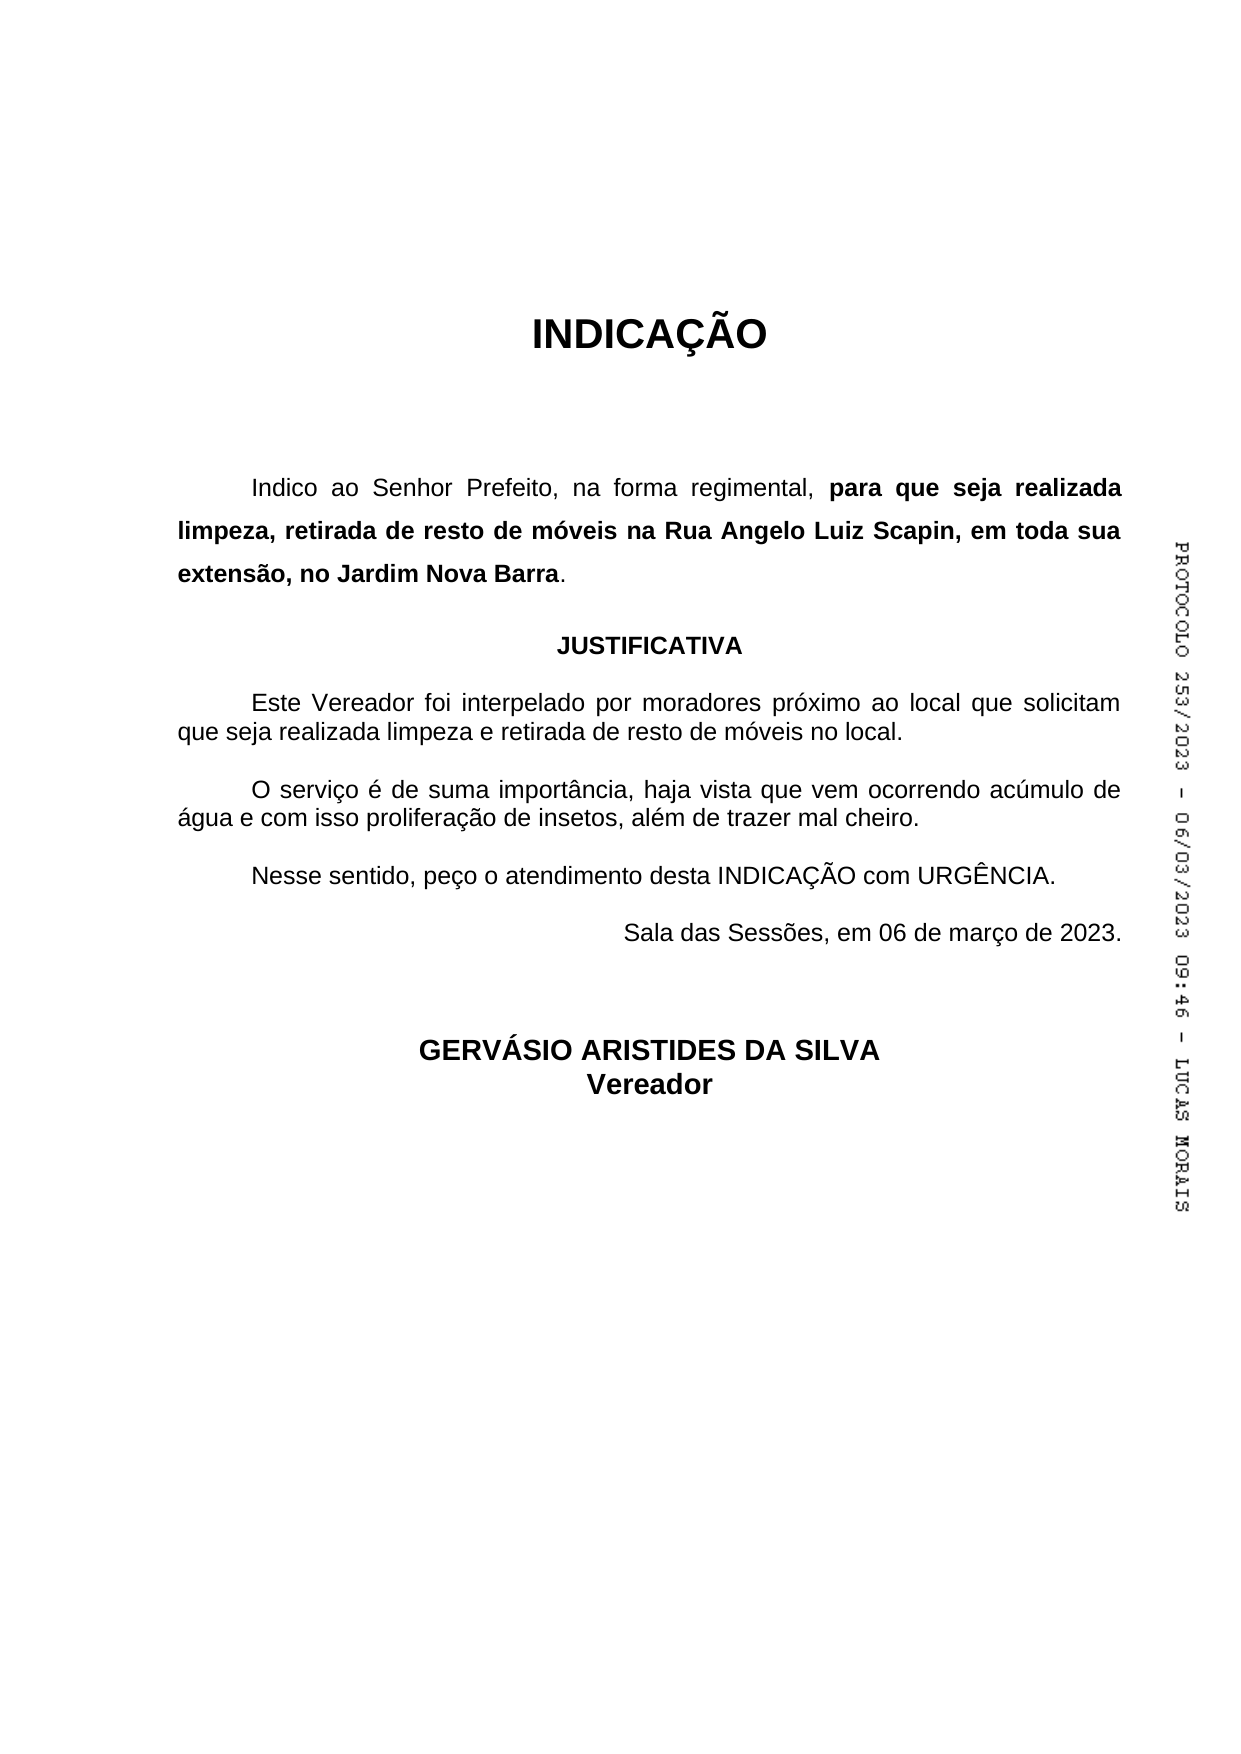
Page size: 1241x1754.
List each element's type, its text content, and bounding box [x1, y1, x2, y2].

picture [1150, 538, 1213, 1216]
text Indico ao Senhor Prefeito, na forma regimental, para que seja realizada limpeza, retirada de resto de móveis na Rua Angelo Luiz Scapin, em toda sua extensão, no Jardim Nova Barra. [177, 473, 1122, 588]
text Nesse sentido, peço o atendimento desta INDICAÇÃO com URGÊNCIA. [177, 861, 1122, 890]
text Este Vereador foi interpelado por moradores próximo ao local que solicitam que seja realizada limpeza e retirada de resto de móveis no local. [177, 688, 1122, 746]
text GERVÁSIO ARISTIDES DA SILVA [177, 1033, 1122, 1067]
text JUSTIFICATIVA [177, 631, 1122, 660]
text O serviço é de suma importância, haja vista que vem ocorrendo acúmulo de água e com isso proliferação de insetos, além de trazer mal cheiro. [177, 775, 1122, 832]
text Sala das Sessões, em 06 de março de 2023. [177, 918, 1122, 947]
text Vereador [177, 1067, 1122, 1101]
text INDICAÇÃO [177, 310, 1122, 358]
